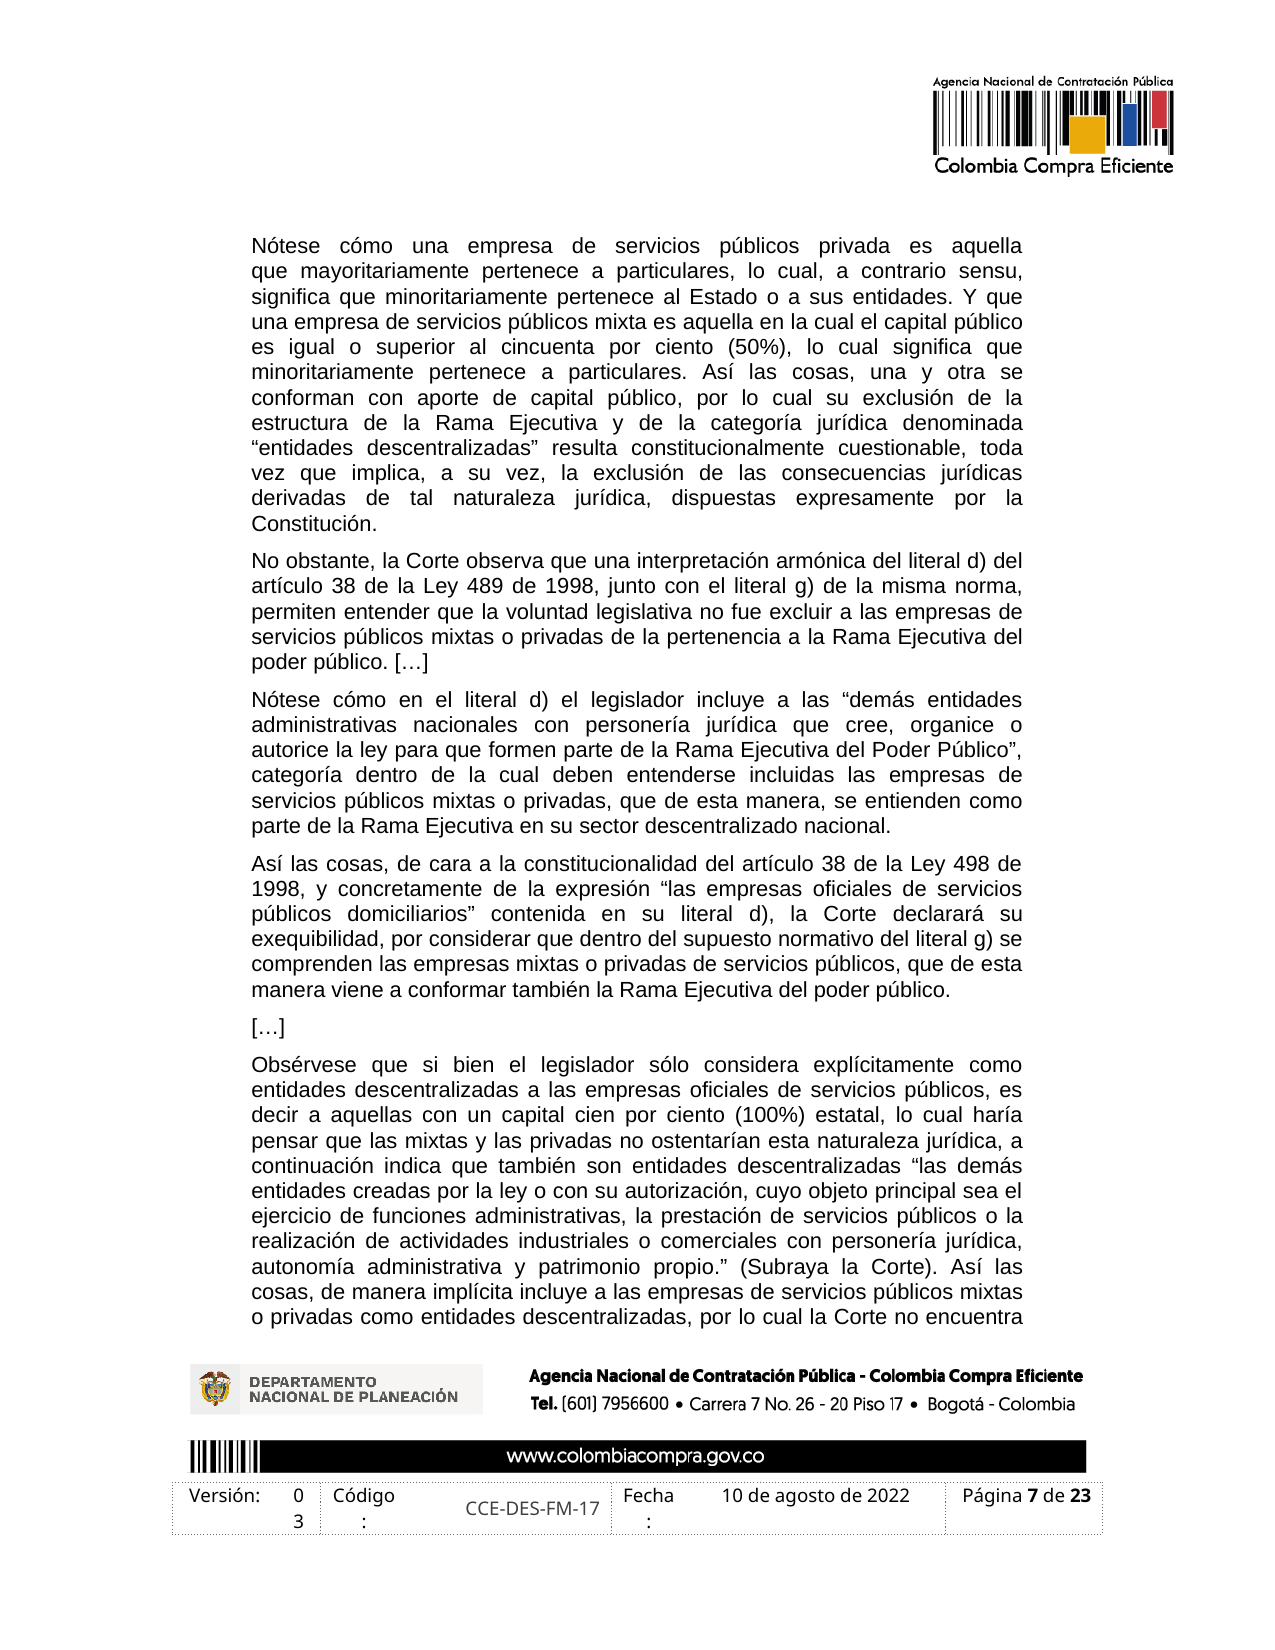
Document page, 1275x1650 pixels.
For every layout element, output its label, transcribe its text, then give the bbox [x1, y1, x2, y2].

text Nótese cómo una empresa de servicios públicos privada es aquella que mayoritariamente pertenece a particulares, lo cual, a contrario sensu, significa que minoritariamente pertenece al Estado o a sus entidades. Y que una empresa de servicios públicos mixta es aquella en la cual el capital público es igual o superior al cincuenta por ciento (50%), lo cual significa que minoritariamente pertenece a particulares. Así las cosas, una y otra se conforman con aporte de capital público, por lo cual su exclusión de la estructura de la Rama Ejecutiva y de la categoría jurídica denominada “entidades descentralizadas” resulta constitucionalmente cuestionable, toda vez que implica, a su vez, la exclusión de las consecuencias jurídicas derivadas de tal naturaleza jurídica, dispuestas expresamente por la Constitución. [251, 233, 1024, 536]
text Nótese cómo en el literal d) el legislador incluye a las “demás entidades administrativas nacionales con personería jurídica que cree, organice o autorice la ley para que formen parte de la Rama Ejecutiva del Poder Público”, categoría dentro de la cual deben entenderse incluidas las empresas de servicios públicos mixtas o privadas, que de esta manera, se entienden como parte de la Rama Ejecutiva en su sector descentralizado nacional. [251, 687, 1024, 838]
text Así las cosas, de cara a la constitucionalidad del artículo 38 de la Ley 498 de 1998, y concretamente de la expresión “las empresas oficiales de servicios públicos domiciliarios” contenida en su literal d), la Corte declarará su exequibilidad, por considerar que dentro del supuesto normativo del literal g) se comprenden las empresas mixtas o privadas de servicios públicos, que de esta manera viene a conformar también la Rama Ejecutiva del poder público. [251, 850, 1024, 1002]
picture [179, 1339, 1096, 1482]
text No obstante, la Corte observa que una interpretación armónica del literal d) del artículo 38 de la Ley 489 de 1998, junto con el literal g) de la misma norma, permiten entender que la voluntad legislativa no fue excluir a las empresas de servicios públicos mixtas o privadas de la pertenencia a la Rama Ejecutiva del poder público. […] [251, 548, 1024, 674]
picture [926, 71, 1180, 177]
text […] [251, 1014, 1024, 1039]
